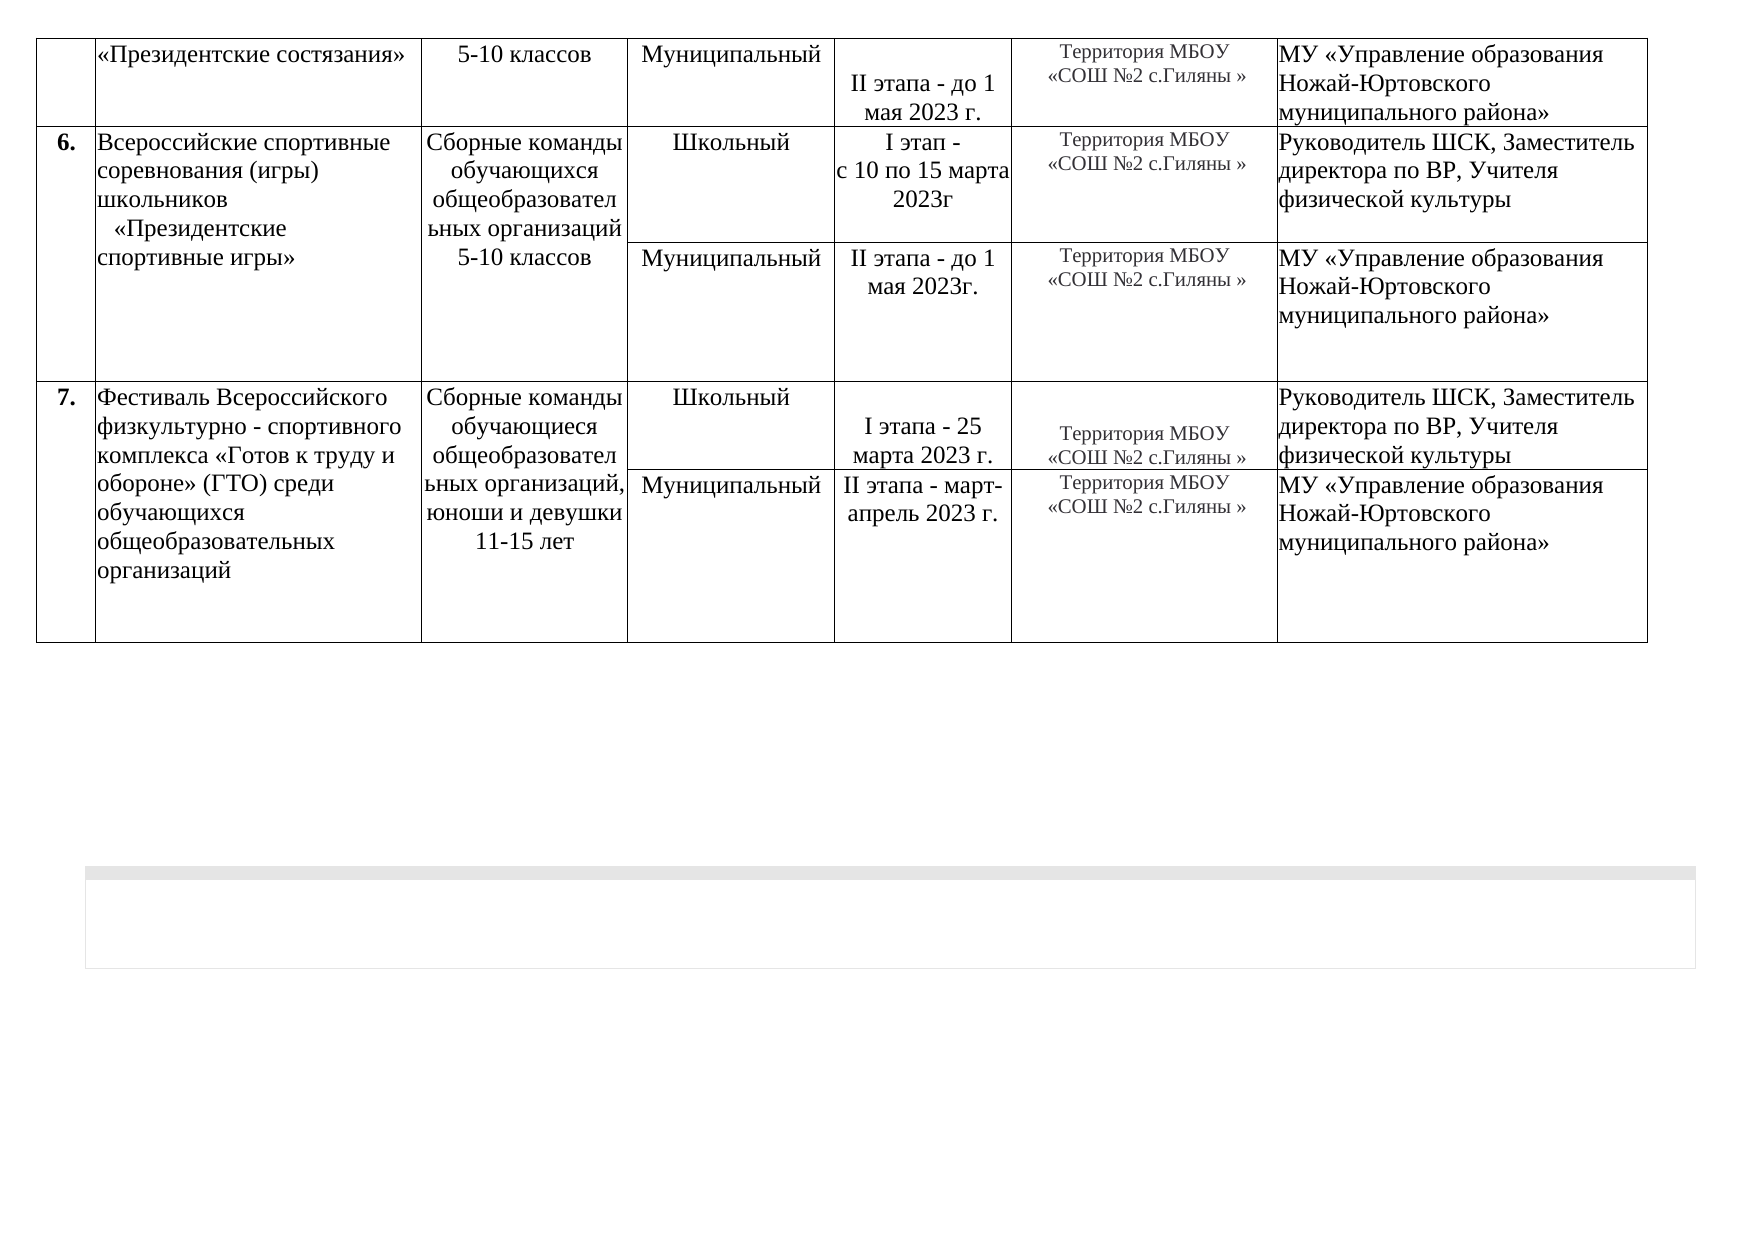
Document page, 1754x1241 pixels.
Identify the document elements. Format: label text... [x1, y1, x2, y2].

table_header Территория МБОУ «СОШ №2 с.Гиляны » [1012, 39, 1277, 126]
table_cell Сборные команды обучающихся общеобразовател ьных организаций 5-10 классов [422, 127, 627, 381]
table_cell МУ «Управление образования Ножай-Юртовского муниципального района» [1278, 470, 1647, 642]
table_cell Школьный [628, 127, 834, 242]
table_cell II этапа - до 1 мая 2023г. [835, 243, 1011, 381]
table_cell 6. [37, 127, 95, 381]
table_cell 7. [37, 382, 95, 642]
table_cell Школьный [628, 382, 834, 469]
table_cell Территория МБОУ «СОШ №2 с.Гиляны » [1012, 127, 1277, 242]
table_header [37, 39, 95, 126]
table_cell I этап - с 10 по 15 марта 2023г [835, 127, 1011, 242]
table_header II этапа - до 1 мая 2023 г. [835, 39, 1011, 126]
table_cell I этапа - 25 марта 2023 г. [835, 382, 1011, 469]
table_cell II этапа - март-апрель 2023 г. [835, 470, 1011, 642]
table_cell Муниципальный [628, 470, 834, 642]
table_cell Территория МБОУ «СОШ №2 с.Гиляны » [1012, 243, 1277, 381]
table_cell Сборные команды обучающиеся общеобразовател ьных организаций, юноши и девушки 11-15 лет [422, 382, 627, 642]
table_cell Руководитель ШСК, Заместитель директора по ВР, Учителя физической культуры [1278, 382, 1647, 469]
table_header «Президентские состязания» [96, 39, 421, 126]
table_cell Руководитель ШСК, Заместитель директора по ВР, Учителя физической культуры [1278, 127, 1647, 242]
table_cell Фестиваль Всероссийского физкультурно - спортивного комплекса «Готов к труду и обороне» (ГТО) среди обучающихся общеобразовательных организаций [96, 382, 421, 642]
table_cell Муниципальный [628, 243, 834, 381]
table_header 5-10 классов [422, 39, 627, 126]
table_cell Территория МБОУ «СОШ №2 с.Гиляны » [1012, 382, 1277, 469]
table_cell Территория МБОУ «СОШ №2 с.Гиляны » [1012, 470, 1277, 642]
table_cell МУ «Управление образования Ножай-Юртовского муниципального района» [1278, 243, 1647, 381]
table_cell Всероссийские спортивные соревнования (игры) школьников «Президентские спортивные игры» [96, 127, 421, 381]
table_header МУ «Управление образования Ножай-Юртовского муниципального района» [1278, 39, 1647, 126]
table_header Муниципальный [628, 39, 834, 126]
